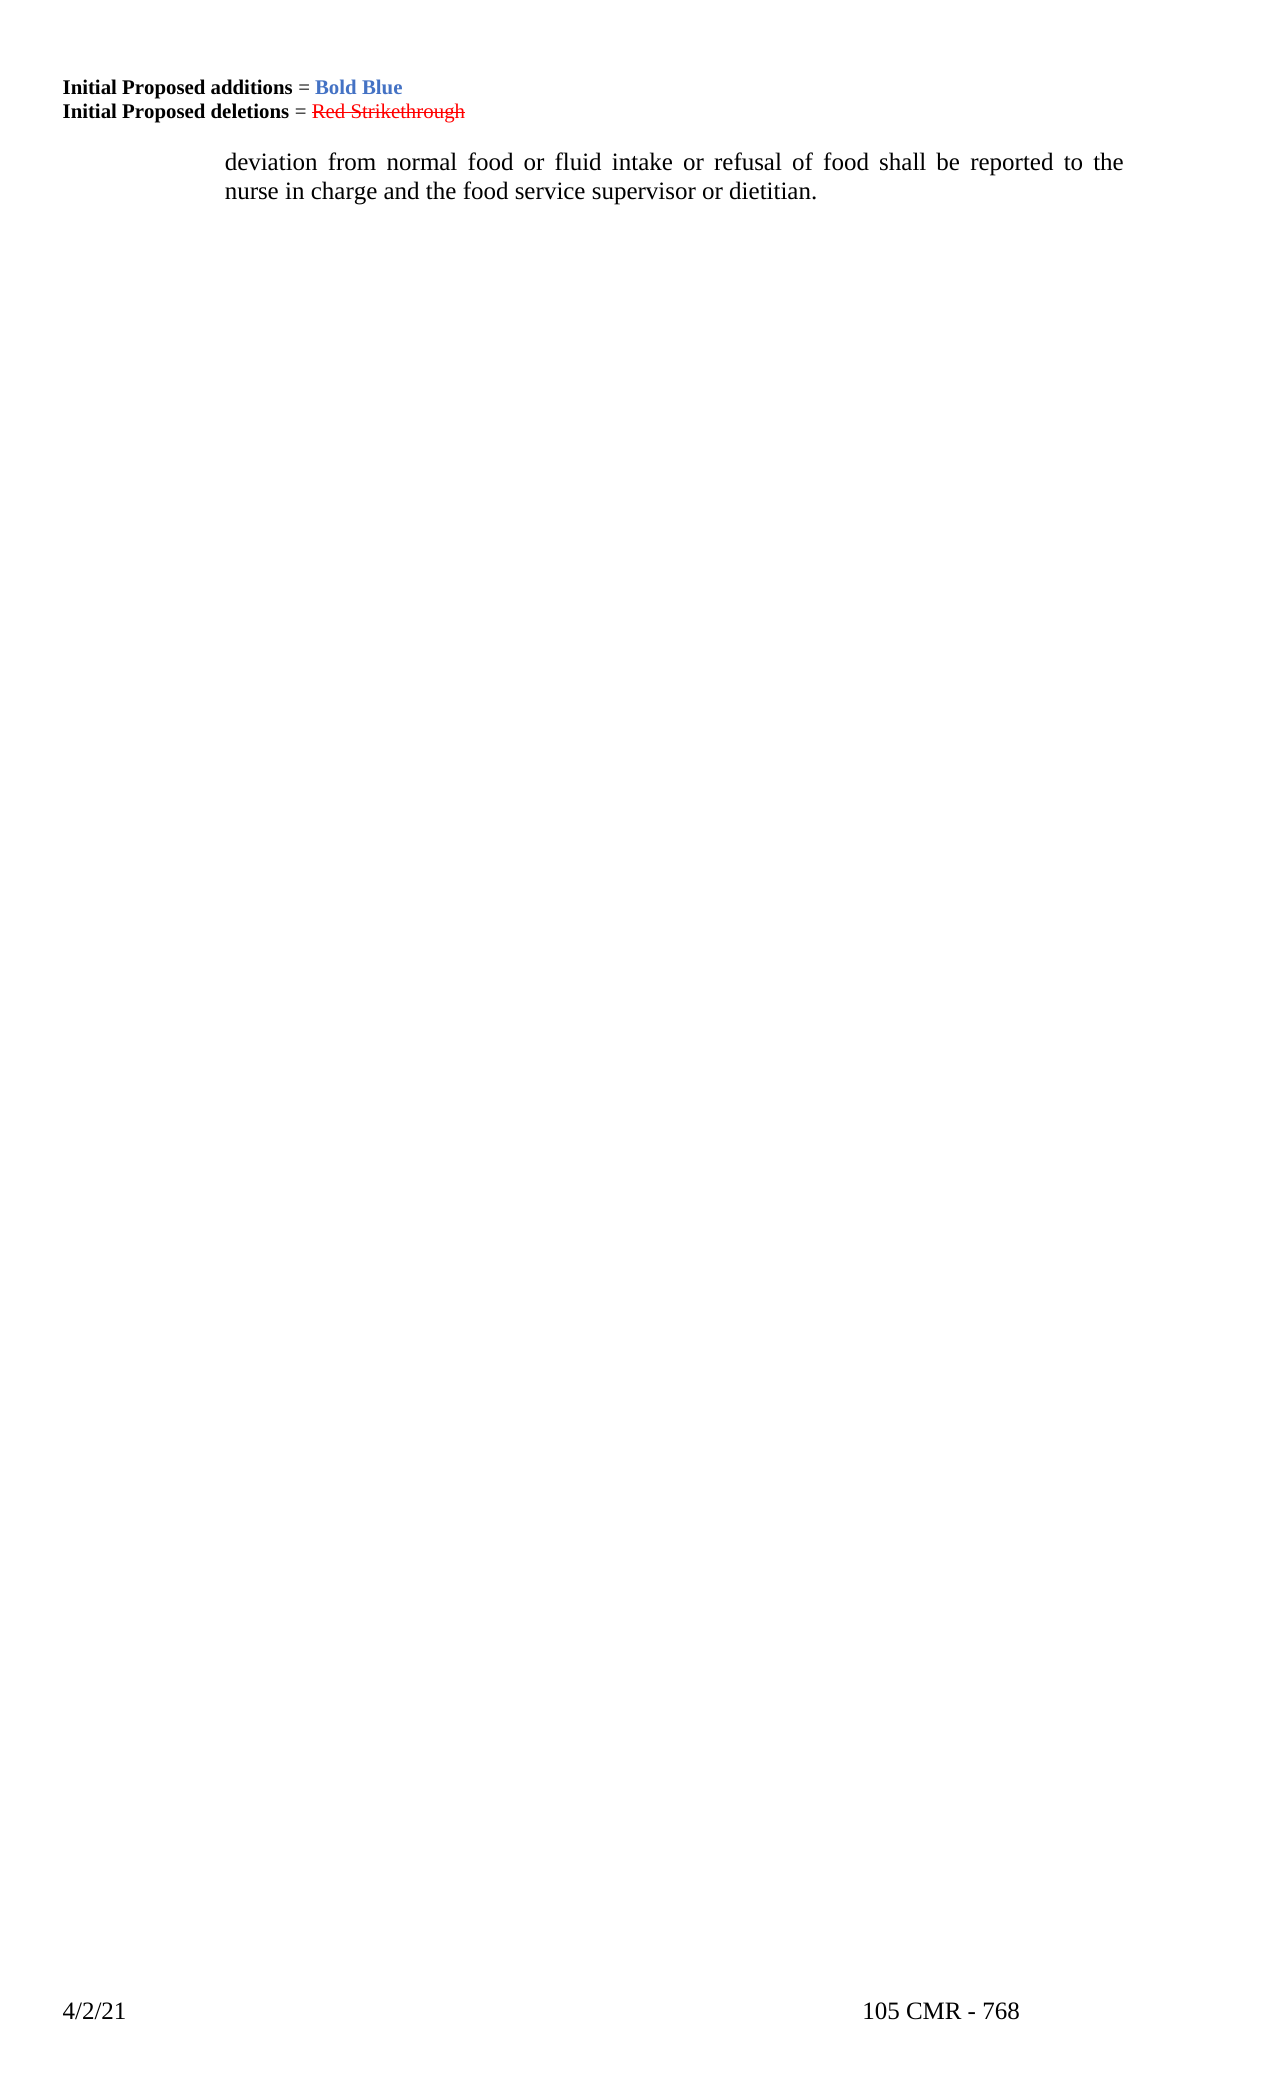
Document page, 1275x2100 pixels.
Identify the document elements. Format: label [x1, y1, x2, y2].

text [224, 148, 1125, 205]
